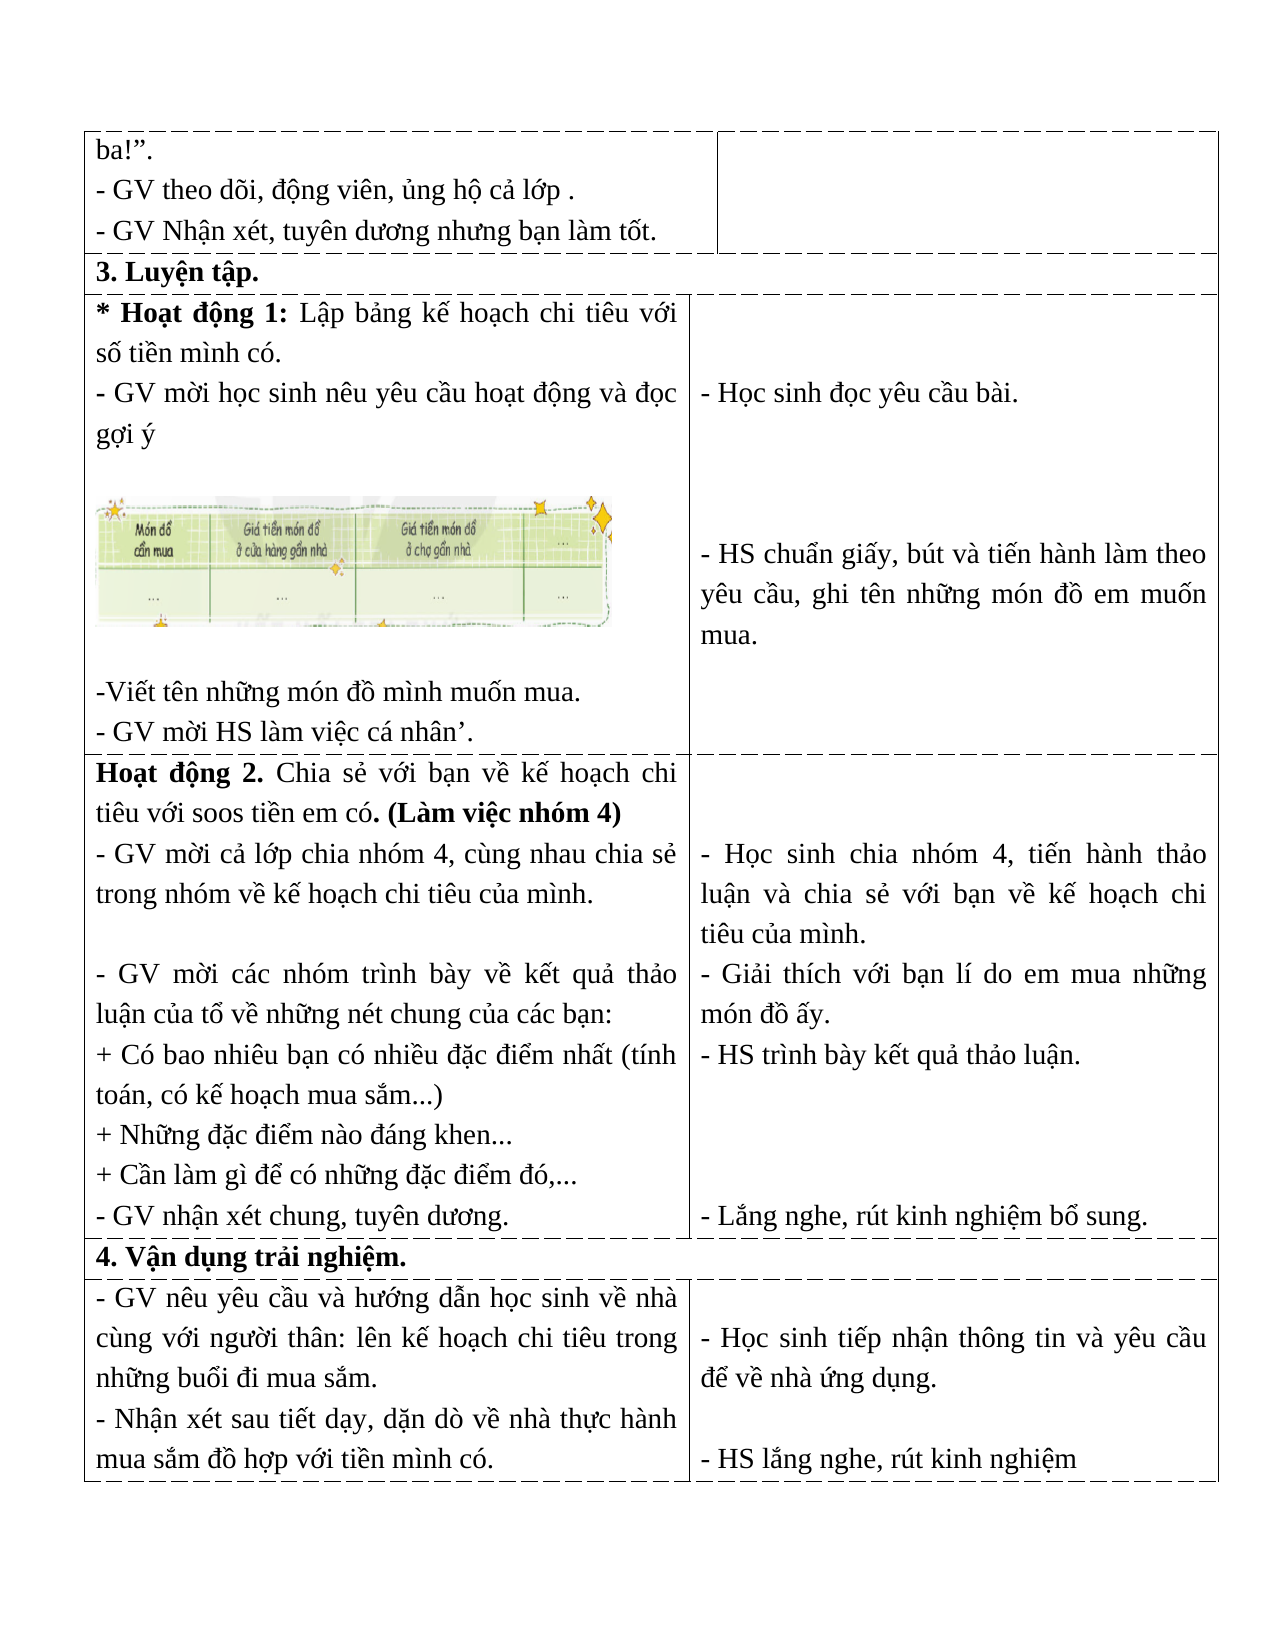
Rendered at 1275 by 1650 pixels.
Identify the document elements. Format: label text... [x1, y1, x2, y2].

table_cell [717, 131, 1218, 253]
table_cell - GV nêu yêu cầu và hướng dẫn học sinh về nhà cùng với người thân: lên kế hoạch chi tiêu trong những buổi đi mua sắm. - Nhận xét sau tiết dạy, dặn dò về nhà thực hành mua sắm đồ hợp với tiền mình có. [85, 1279, 689, 1481]
table_cell - Học sinh chia nhóm 4, tiến hành thảo luận và chia sẻ với bạn về kế hoạch chi tiêu của mình. - Giải thích với bạn lí do em mua những món đồ ấy. - HS trình bày kết quả thảo luận. - Lắng nghe, rút kinh nghiệm bổ sung. [690, 754, 1218, 1238]
table_cell - Học sinh tiếp nhận thông tin và yêu cầu để về nhà ứng dụng. - HS lắng nghe, rút kinh nghiệm [690, 1279, 1218, 1481]
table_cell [85, 131, 717, 253]
table_cell * Hoạt động 1: Lập bảng kế hoạch chi tiêu với số tiền mình có. - GV mời học sinh nêu yêu cầu hoạt động và đọc gợi ý -Viết tên những món đồ mình muốn mua. - GV mời HS làm việc cá nhân’. [85, 294, 689, 754]
table_cell 4. Vận dụng trải nghiệm. [85, 1238, 1218, 1279]
table_cell - Học sinh đọc yêu cầu bài. - HS chuẩn giấy, bút và tiến hành làm theo yêu cầu, ghi tên những món đồ em muốn mua. [690, 294, 1218, 754]
table_cell Hoạt động 2. Chia sẻ với bạn về kế hoạch chi tiêu với soos tiền em có. (Làm việc nhóm 4) - GV mời cả lớp chia nhóm 4, cùng nhau chia sẻ trong nhóm về kế hoạch chi tiêu của mình. - GV mời các nhóm trình bày về kết quả thảo luận của tổ về những nét chung của các bạn: + Có bao nhiêu bạn có nhiều đặc điểm nhất (tính toán, có kế hoạch mua sắm...) + Những đặc điểm nào đáng khen... + Cần làm gì để có những đặc điểm đó,... - GV nhận xét chung, tuyên dương. [85, 754, 689, 1238]
picture [95, 496, 612, 627]
table_cell 3. Luyện tập. [85, 253, 1218, 294]
